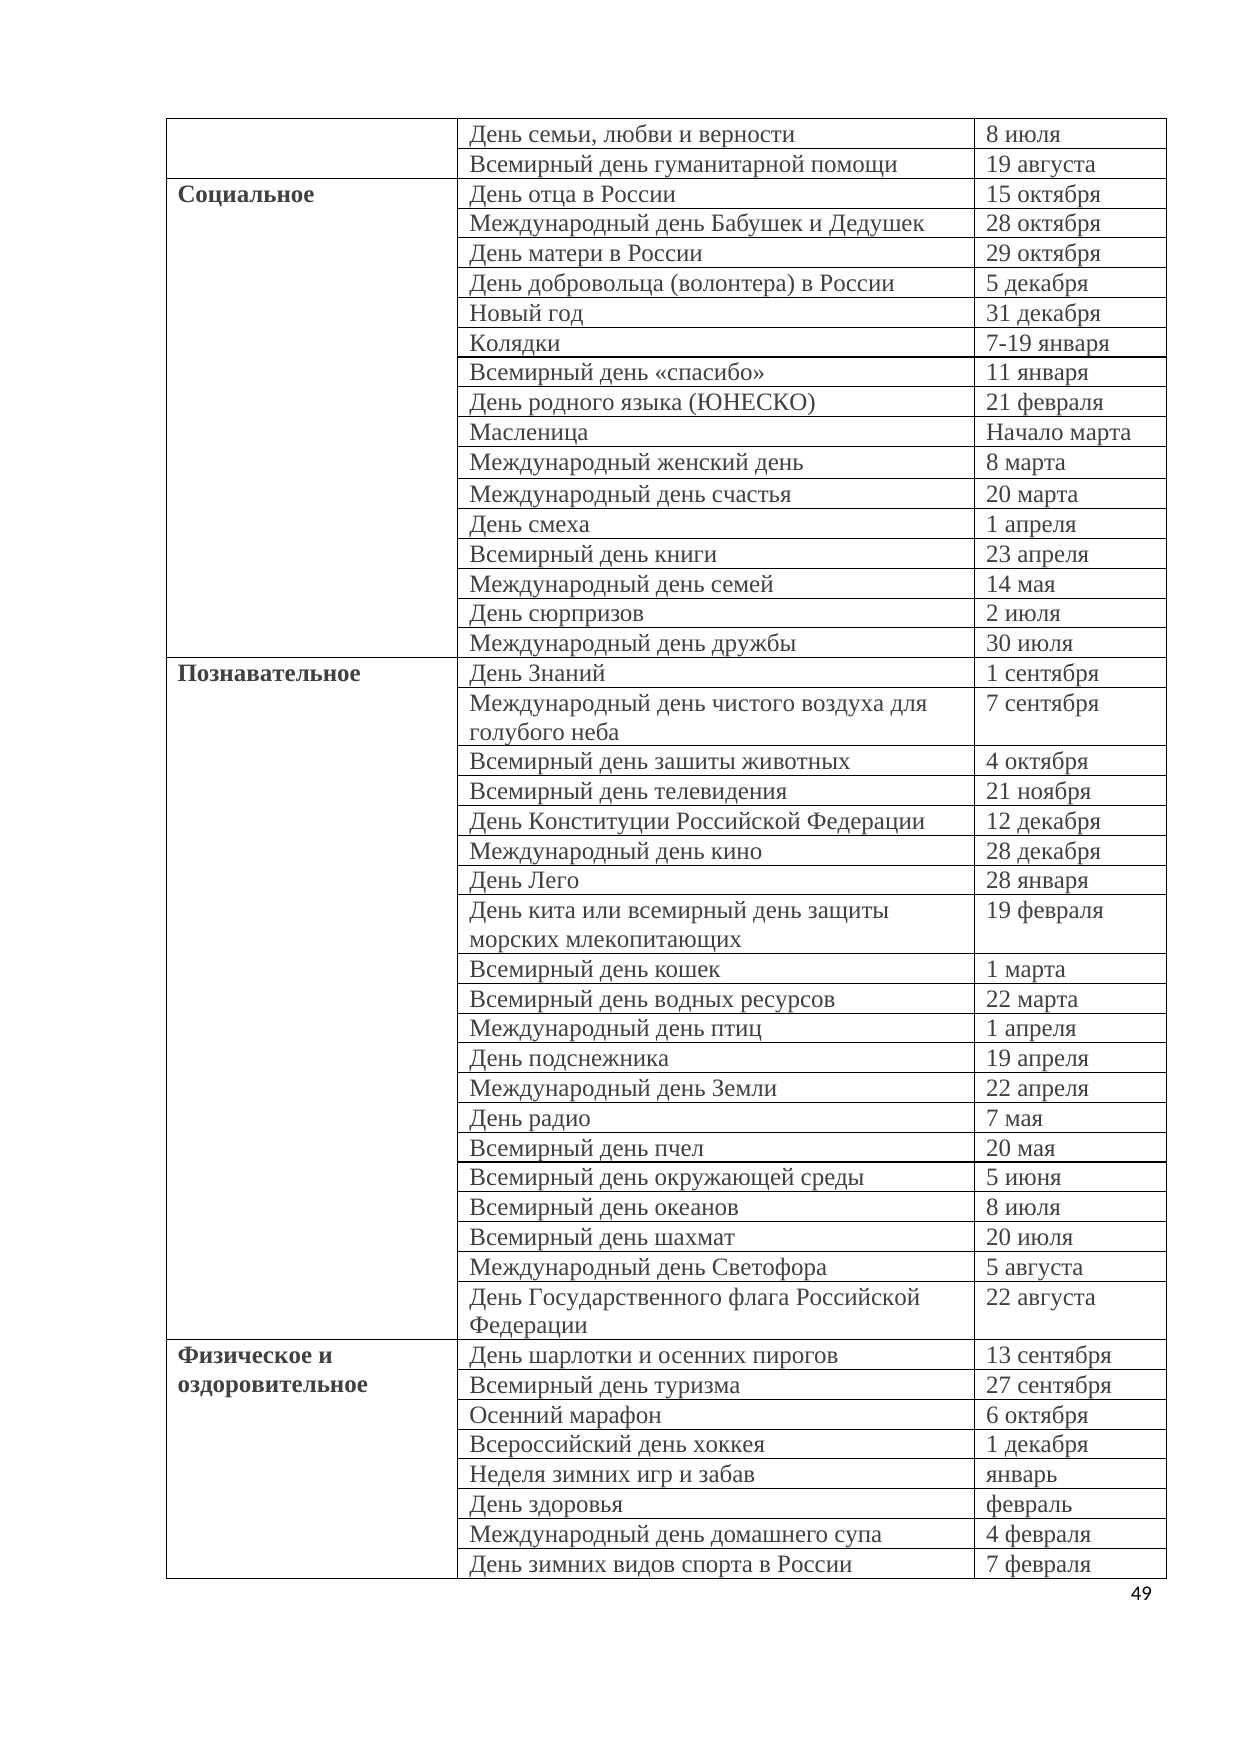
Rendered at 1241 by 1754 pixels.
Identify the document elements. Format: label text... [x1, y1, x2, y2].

table_cell Колядки [458, 328, 974, 356]
table_cell 22 апреля [975, 1073, 1166, 1102]
table_cell 20 марта [975, 479, 1166, 508]
table_cell День кита или всемирный день защиты морских млекопитающих [458, 895, 974, 953]
table_cell 7 февраля [975, 1549, 1166, 1577]
table_cell 8 июля [975, 1192, 1166, 1221]
table_cell Всемирный день кошек [458, 954, 974, 983]
table_cell 5 июня [975, 1163, 1166, 1191]
table_cell 20 июля [975, 1222, 1166, 1251]
table_cell Всемирный день шахмат [458, 1222, 974, 1251]
table_cell День подснежника [458, 1043, 974, 1072]
table_cell Международный день семей [458, 569, 974, 597]
table_cell 1 сентября [975, 658, 1166, 687]
table_cell февраль [975, 1489, 1166, 1518]
table_cell Всемирный день окружающей среды [458, 1163, 974, 1191]
table_cell 28 октября [975, 209, 1166, 237]
table_cell 1 апреля [975, 1014, 1166, 1042]
table_cell 22 марта [975, 984, 1166, 1012]
table_cell 14 мая [975, 569, 1166, 597]
table_cell 21 февраля [975, 387, 1166, 416]
table_cell 30 июля [975, 628, 1166, 657]
table_cell День Знаний [458, 658, 974, 687]
table_cell 1 апреля [975, 509, 1166, 538]
table_cell 2 июля [975, 599, 1166, 627]
table_cell Познавательное [167, 658, 457, 1339]
table_cell Новый год [458, 298, 974, 327]
table_cell Осенний марафон [458, 1400, 974, 1428]
table_cell 15 октября [975, 179, 1166, 207]
table_cell Всемирный день гуманитарной помощи [458, 149, 974, 178]
table_cell Всемирный день зашиты животных [458, 746, 974, 775]
table_cell Международный день счастья [458, 479, 974, 508]
table_cell Международный день дружбы [458, 628, 974, 657]
table_cell 22 августа [975, 1282, 1166, 1339]
table_cell День зимних видов спорта в России [458, 1549, 974, 1577]
table_cell 21 ноября [975, 776, 1166, 805]
table_cell январь [975, 1459, 1166, 1488]
table_cell 4 октября [975, 746, 1166, 775]
table_cell 8 марта [975, 447, 1166, 478]
table_cell Международный день домашнего супа [458, 1519, 974, 1548]
table_cell Масленица [458, 417, 974, 446]
table_cell День матери в России [458, 238, 974, 267]
table_cell 20 мая [975, 1133, 1166, 1161]
table_cell Физическое и оздоровительное [167, 1340, 457, 1577]
table_cell Неделя зимних игр и забав [458, 1459, 974, 1488]
table_cell Международный день чистого воздуха для голубого неба [458, 688, 974, 745]
table_cell 28 января [975, 866, 1166, 894]
table_cell 19 апреля [975, 1043, 1166, 1072]
table_cell 29 октября [975, 238, 1166, 267]
table_cell 19 августа [975, 149, 1166, 178]
table_cell Всемирный день книги [458, 539, 974, 568]
table_cell 7-19 января [975, 328, 1166, 356]
table_cell Начало марта [975, 417, 1166, 446]
table_cell День смеха [458, 509, 974, 538]
table_cell Всемирный день водных ресурсов [458, 984, 974, 1012]
table_cell 6 октября [975, 1400, 1166, 1428]
table_cell 27 сентября [975, 1370, 1166, 1399]
table_cell День родного языка (ЮНЕСКО) [458, 387, 974, 416]
table_cell Всемирный день телевидения [458, 776, 974, 805]
table_cell День Государственного флага Российской Федерации [458, 1282, 974, 1339]
table_cell День здоровья [458, 1489, 974, 1518]
table_cell Всемирный день туризма [458, 1370, 974, 1399]
table_cell День отца в России [458, 179, 974, 207]
table_cell 11 января [975, 358, 1166, 386]
table_cell 28 декабря [975, 836, 1166, 864]
table_cell День Конституции Российской Федерации [458, 806, 974, 835]
table_cell День семьи, любви и верности [458, 119, 974, 148]
table_cell Международный день Земли [458, 1073, 974, 1102]
table_cell Международный день Светофора [458, 1252, 974, 1281]
table_cell 5 декабря [975, 268, 1166, 297]
table_cell Международный женский день [458, 447, 974, 478]
table_cell День сюрпризов [458, 599, 974, 627]
table_cell День радио [458, 1103, 974, 1132]
table_cell 31 декабря [975, 298, 1166, 327]
table_cell Социальное [167, 179, 457, 657]
table_cell 12 декабря [975, 806, 1166, 835]
table_cell Всемирный день пчел [458, 1133, 974, 1161]
table_cell Всемирный день «спасибо» [458, 358, 974, 386]
table_cell 1 марта [975, 954, 1166, 983]
table_cell 7 мая [975, 1103, 1166, 1132]
table_cell Международный день кино [458, 836, 974, 864]
table_cell Всемирный день океанов [458, 1192, 974, 1221]
table_cell 13 сентября [975, 1340, 1166, 1369]
table_cell 19 февраля [975, 895, 1166, 953]
table_cell Международный день Бабушек и Дедушек [458, 209, 974, 237]
table_cell 5 августа [975, 1252, 1166, 1281]
table_cell День добровольца (волонтера) в России [458, 268, 974, 297]
table_cell Всероссийский день хоккея [458, 1430, 974, 1458]
table_cell Международный день птиц [458, 1014, 974, 1042]
table_cell 4 февраля [975, 1519, 1166, 1548]
table_cell 1 декабря [975, 1430, 1166, 1458]
table_cell День шарлотки и осенних пирогов [458, 1340, 974, 1369]
table_cell 23 апреля [975, 539, 1166, 568]
table_cell День Лего [458, 866, 974, 894]
table_cell 7 сентября [975, 688, 1166, 745]
table_cell 8 июля [975, 119, 1166, 148]
